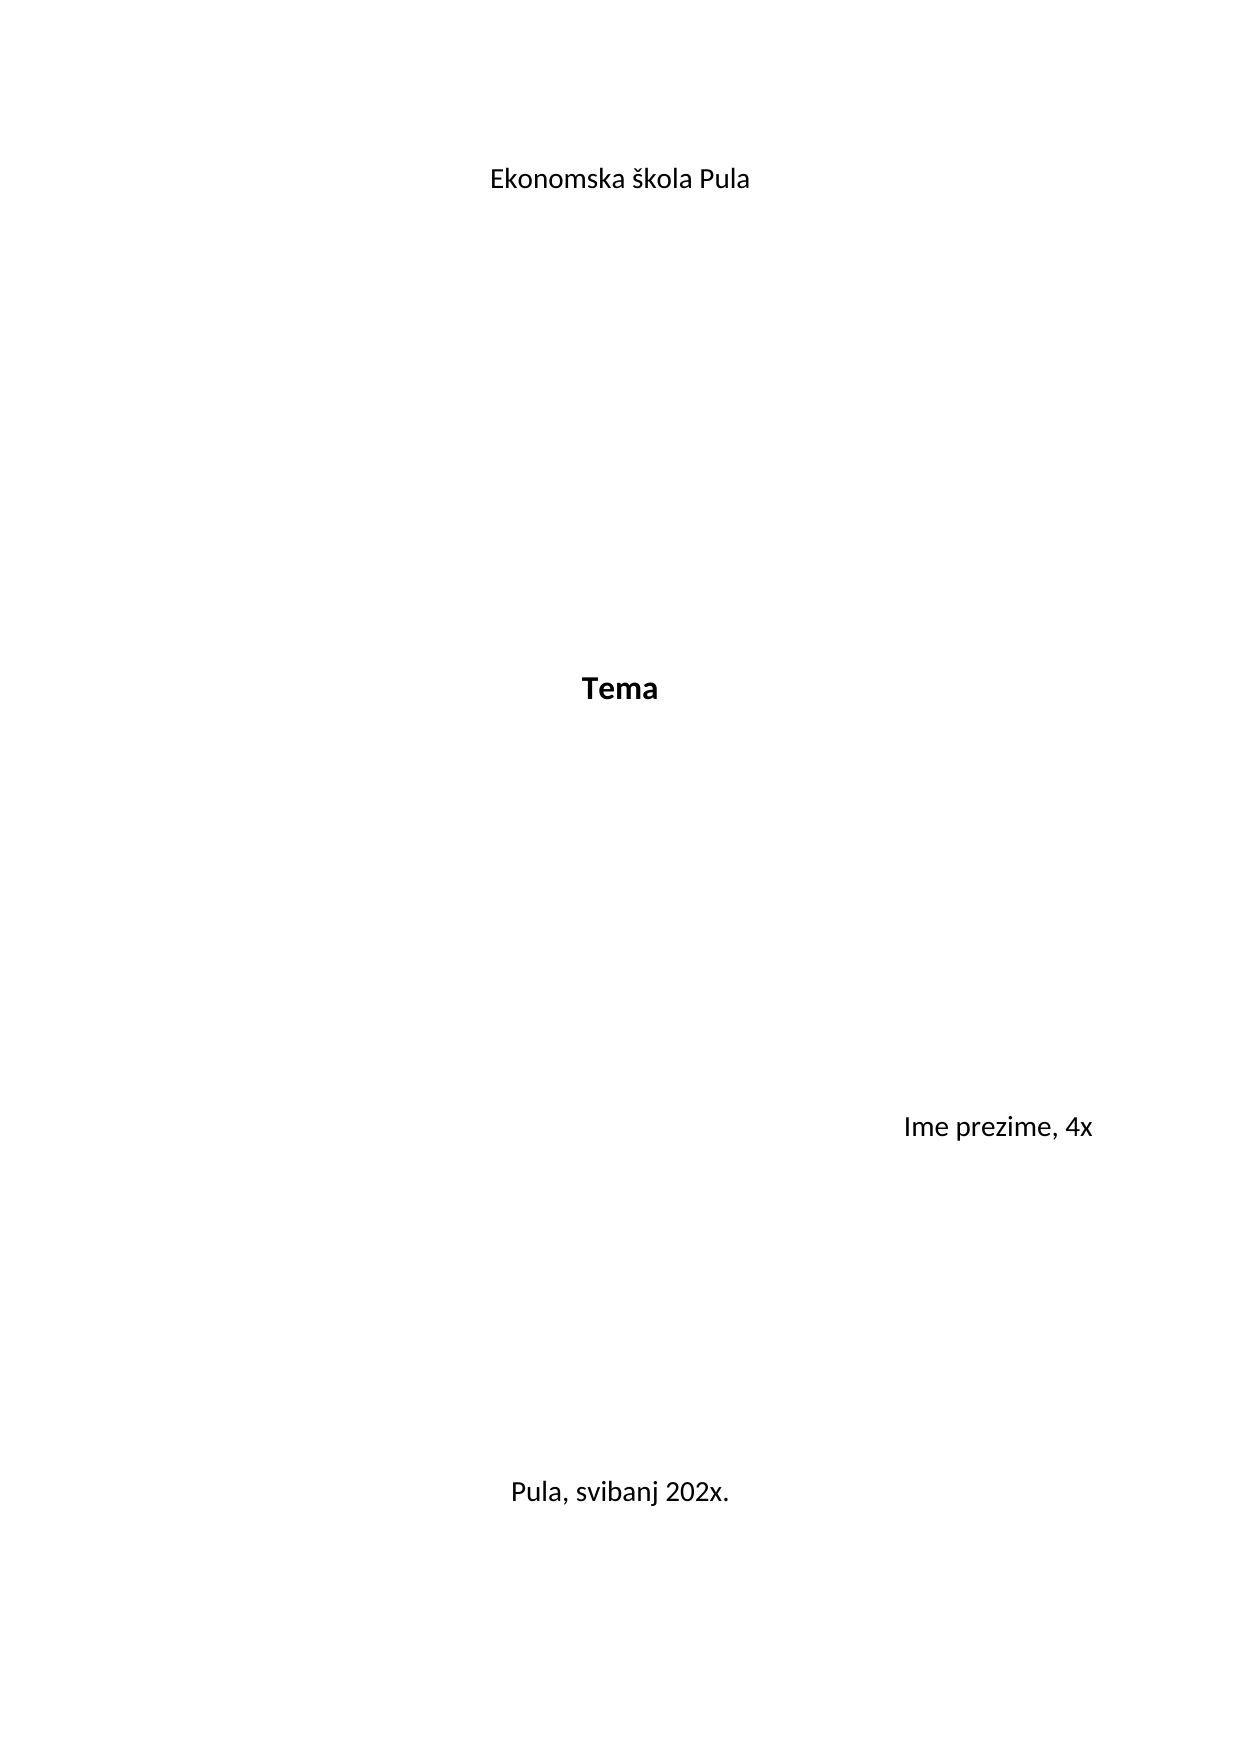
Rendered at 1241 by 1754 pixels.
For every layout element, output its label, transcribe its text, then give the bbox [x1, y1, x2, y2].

text Pula, svibanj 202x. [148, 1473, 1093, 1508]
text Ekonomska škola Pula [148, 160, 1093, 196]
text Tema [148, 667, 1093, 708]
text Ime prezime, 4x [710, 1108, 1093, 1144]
